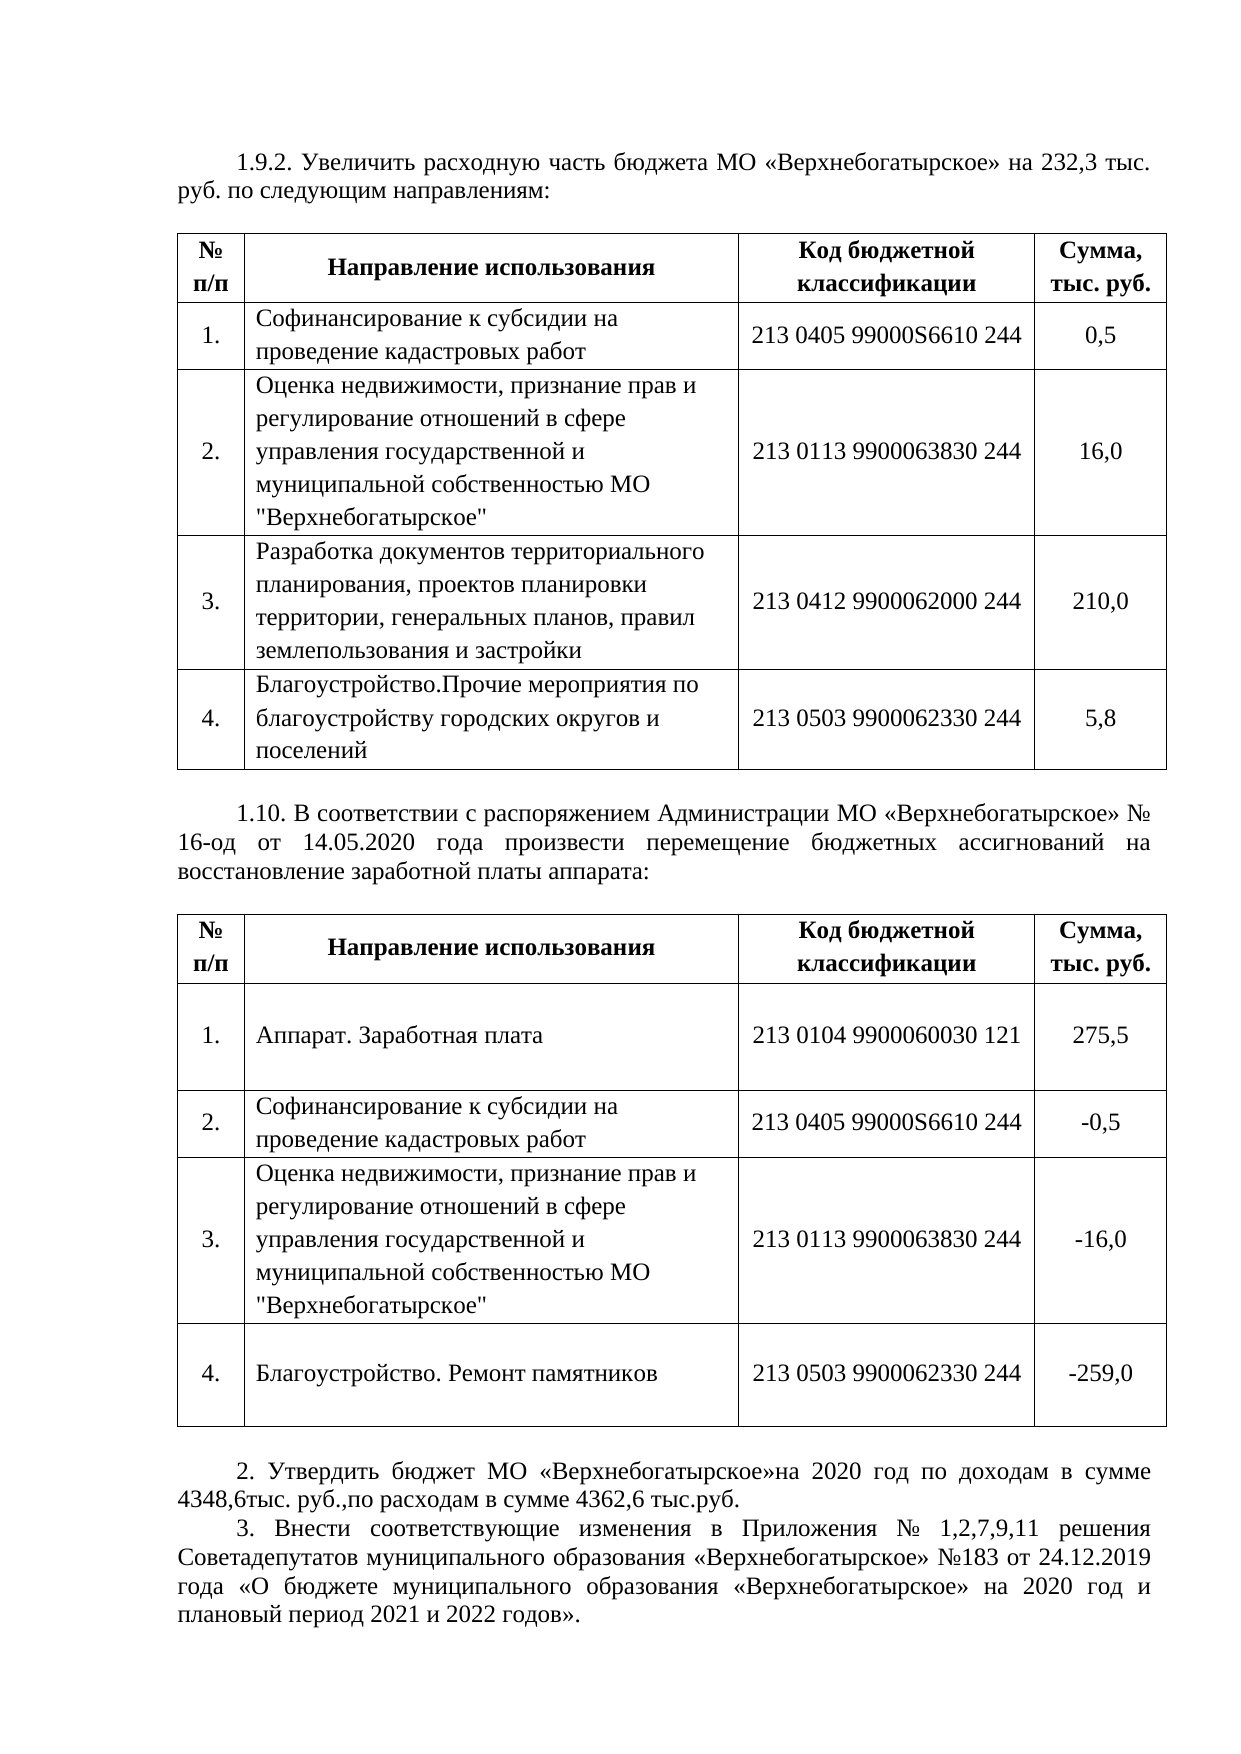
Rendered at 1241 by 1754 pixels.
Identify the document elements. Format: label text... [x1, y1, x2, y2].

table_cell -259,0 [1035, 1324, 1166, 1426]
table_cell Разработка документов территориального планирования, проектов планировки территории, генеральных планов, правил землепользования и застройки [245, 536, 738, 668]
table_cell Софинансирование к субсидии на проведение кадастровых работ [245, 303, 738, 369]
table_cell Благоустройство. Ремонт памятников [245, 1324, 738, 1426]
table_cell 213 0405 99000S6610 244 [739, 303, 1034, 369]
table_cell 213 0405 99000S6610 244 [739, 1091, 1034, 1157]
table_header Направление использования [245, 234, 738, 302]
table_cell Благоустройство.Прочие мероприятия по благоустройству городских округов и поселений [245, 670, 738, 769]
text 3. Внести соответствующие изменения в Приложения № 1,2,7,9,11 решения Советадепутатов муниципального образования «Верхнебогатырское» №183 от 24.12.2019 года «О бюджете муниципального образования «Верхнебогатырское» на 2020 год и плановый период 2021 и 2022 годов». [177, 1513, 1152, 1628]
table_cell 0,5 [1035, 303, 1166, 369]
table_header Сумма, тыс. руб. [1035, 234, 1166, 302]
table_cell 16,0 [1035, 370, 1166, 535]
table_cell Аппарат. Заработная плата [245, 984, 738, 1090]
table_cell 1. [178, 984, 244, 1090]
table_header № п/п [178, 234, 244, 302]
table_cell 213 0113 9900063830 244 [739, 1158, 1034, 1323]
table_header Сумма, тыс. руб. [1035, 915, 1166, 982]
table_cell -16,0 [1035, 1158, 1166, 1323]
table_cell -0,5 [1035, 1091, 1166, 1157]
table_cell 5,8 [1035, 670, 1166, 769]
table_cell 3. [178, 536, 244, 668]
table_header № п/п [178, 915, 244, 982]
table_header Код бюджетной классификации [739, 234, 1034, 302]
table_cell 2. [178, 1091, 244, 1157]
table_cell Оценка недвижимости, признание прав и регулирование отношений в сфере управления государственной и муниципальной собственностью МО "Верхнебогатырское" [245, 370, 738, 535]
table_cell 213 0412 9900062000 244 [739, 536, 1034, 668]
text 1.9.2. Увеличить расходную часть бюджета МО «Верхнебогатырское» на 232,3 тыс. руб. по следующим направлениям: [177, 147, 1152, 204]
table_cell 210,0 [1035, 536, 1166, 668]
table_cell 213 0503 9900062330 244 [739, 1324, 1034, 1426]
table_cell 213 0503 9900062330 244 [739, 670, 1034, 769]
table_cell 2. [178, 370, 244, 535]
text 2. Утвердить бюджет МО «Верхнебогатырское»на 2020 год по доходам в сумме 4348,6тыс. руб.,по расходам в сумме 4362,6 тыс.руб. [177, 1456, 1152, 1513]
table_header Код бюджетной классификации [739, 915, 1034, 982]
table_header Направление использования [245, 915, 738, 982]
table_cell 213 0113 9900063830 244 [739, 370, 1034, 535]
table_cell 3. [178, 1158, 244, 1323]
table_cell Оценка недвижимости, признание прав и регулирование отношений в сфере управления государственной и муниципальной собственностью МО "Верхнебогатырское" [245, 1158, 738, 1323]
table_cell 213 0104 9900060030 121 [739, 984, 1034, 1090]
table_cell 4. [178, 1324, 244, 1426]
text 1.10. В соответствии с распоряжением Администрации МО «Верхнебогатырское» № 16-од от 14.05.2020 года произвести перемещение бюджетных ассигнований на восстановление заработной платы аппарата: [177, 798, 1152, 885]
table_cell Софинансирование к субсидии на проведение кадастровых работ [245, 1091, 738, 1157]
table_cell 275,5 [1035, 984, 1166, 1090]
table_cell 1. [178, 303, 244, 369]
table_cell 4. [178, 670, 244, 769]
